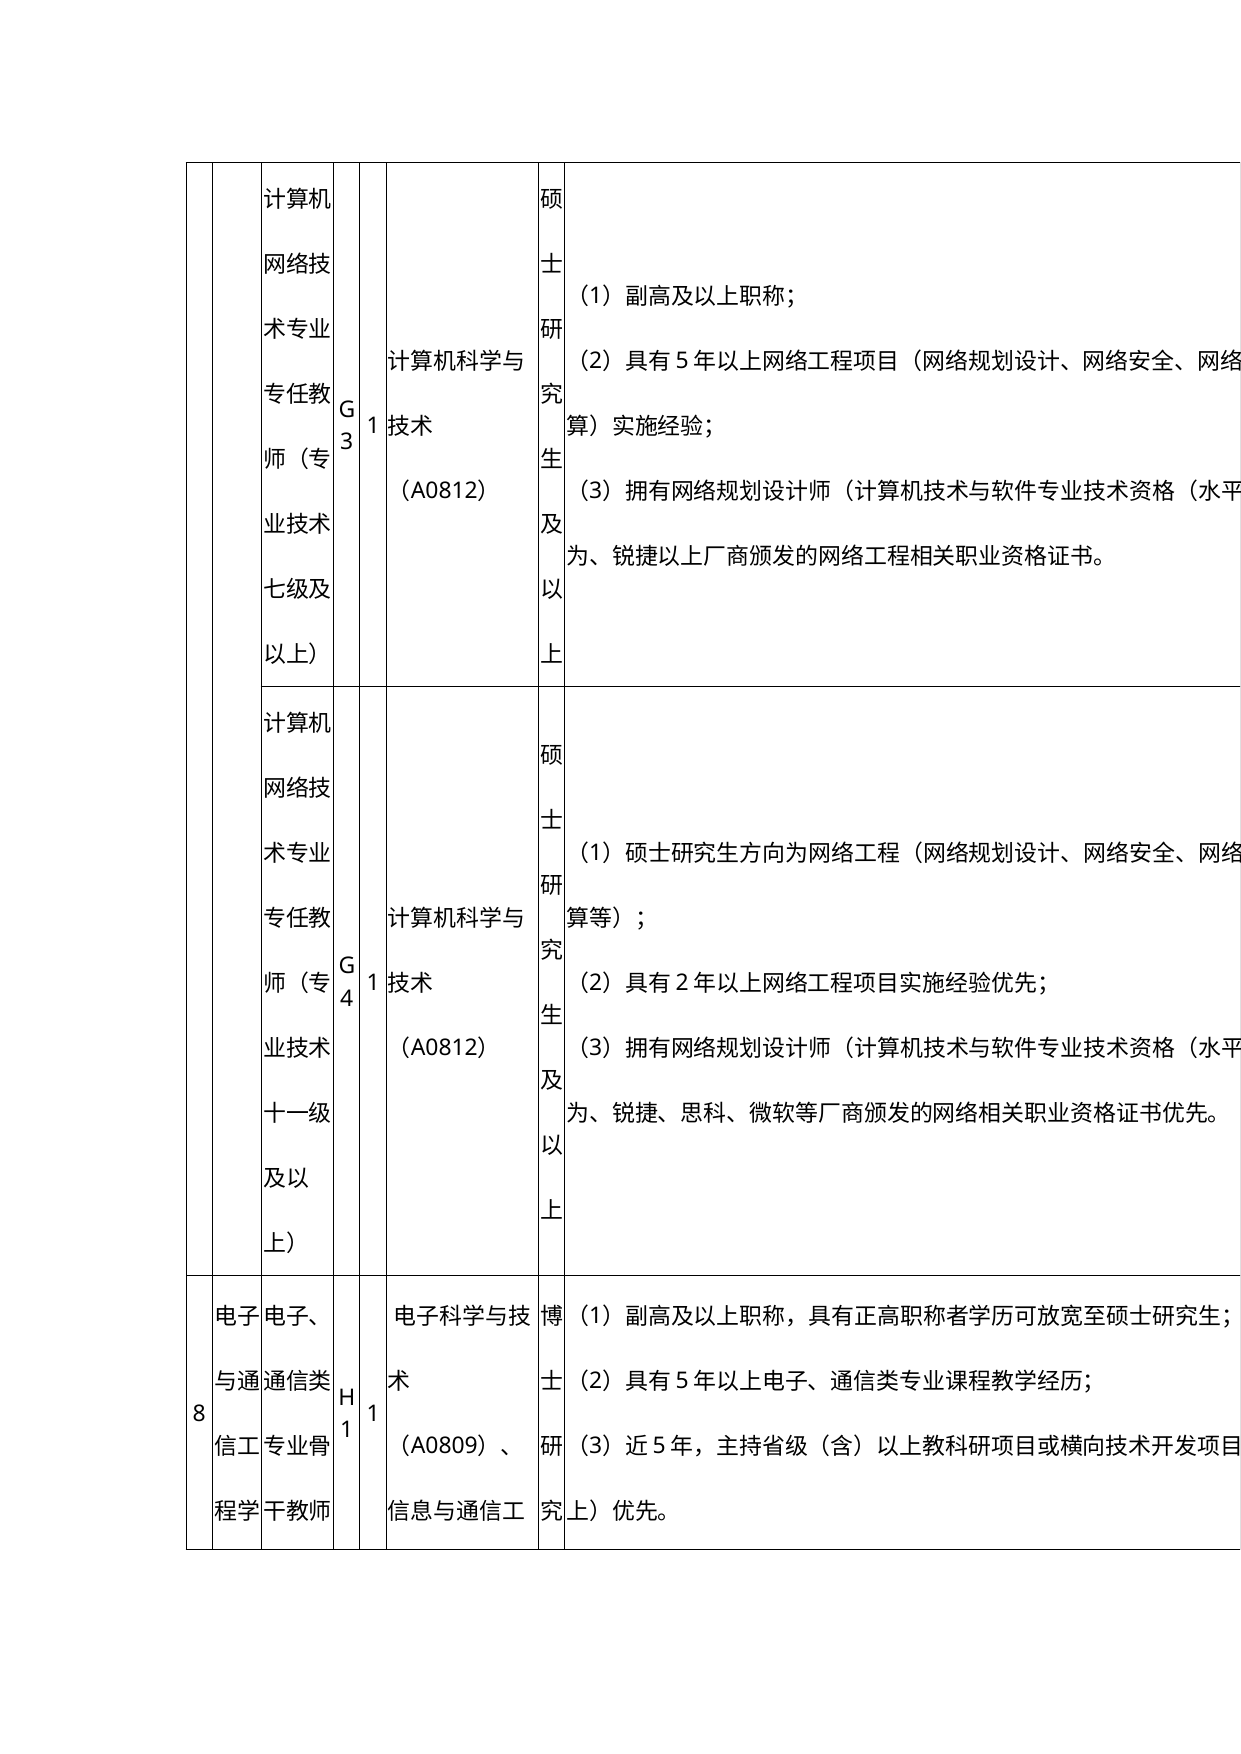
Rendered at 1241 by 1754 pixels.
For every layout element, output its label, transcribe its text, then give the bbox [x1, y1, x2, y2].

table_cell 1 [360, 163, 386, 686]
table_cell 计算机网络技术专业专任教师（专业技术七级及以上） [262, 163, 333, 686]
table_cell 硕士研究生及以上 [539, 163, 564, 686]
table_cell G4 [334, 687, 359, 1275]
table_cell 计算机科学与技术（A0812） [387, 687, 538, 1275]
table_cell 1 [360, 1276, 386, 1548]
table_cell H1 [334, 1276, 359, 1548]
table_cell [565, 1276, 1240, 1548]
table_cell （1）硕士研究生方向为网络工程（网络规划设计、网络安全、网络系统架构、虚拟化与云计算等）； （2）具有2年以上网络工程项目实施经验优先； （3）拥有网络规划设计师（计算机技术与软件专业技术资格（水平）考试）或Linux、华为、锐捷、思科、微软等厂商颁发的网络相关职业资格证书优先。 [565, 687, 1240, 1275]
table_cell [262, 1276, 333, 1548]
table_cell 8 [187, 1276, 212, 1548]
table_cell 硕士研究生及以上 [539, 687, 564, 1275]
table_cell 计算机网络技术专业专任教师（专业技术十一级及以上） [262, 687, 333, 1275]
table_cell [387, 1276, 538, 1548]
table_cell 博士研究生 [539, 1276, 564, 1548]
table_cell 1 [360, 687, 386, 1275]
table_cell G3 [334, 163, 359, 686]
table_cell （1）副高及以上职称； （2）具有5年以上网络工程项目（网络规划设计、网络安全、网络系统架构、虚拟化与云计算）实施经验； （3）拥有网络规划设计师（计算机技术与软件专业技术资格（水平）考试）或Linux、华为、锐捷以上厂商颁发的网络工程相关职业资格证书。 [565, 163, 1240, 686]
table_cell 电子与通信工程学院 [213, 1276, 261, 1548]
table_cell 计算机科学与技术（A0812） [387, 163, 538, 686]
